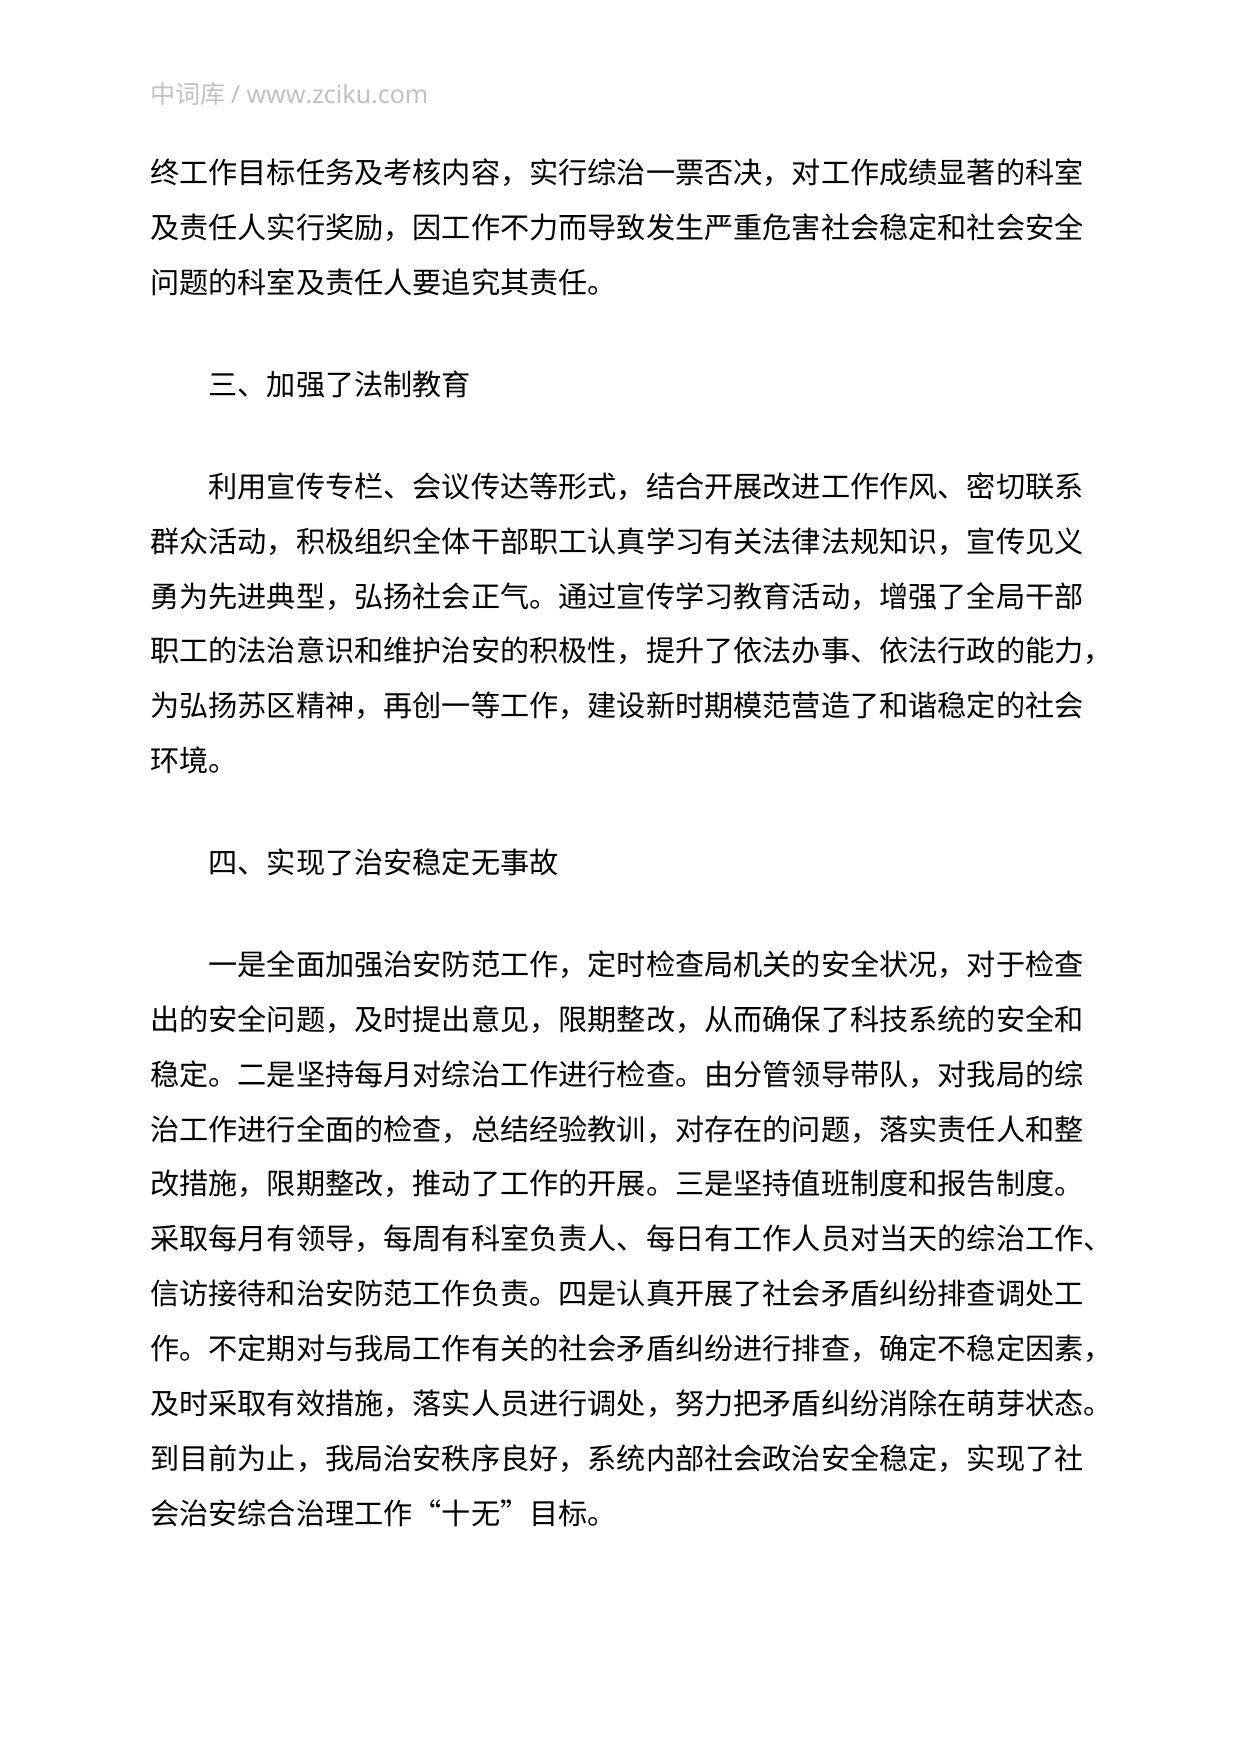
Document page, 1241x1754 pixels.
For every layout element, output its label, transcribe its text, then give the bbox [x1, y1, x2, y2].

text 四、实现了治安稳定无事故 [150, 839, 1090, 882]
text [150, 150, 1090, 302]
text 利用宣传专栏、会议传达等形式，结合开展改进工作作风、密切联系群众活动，积极组织全体干部职工认真学习有关法律法规知识，宣传见义勇为先进典型，弘扬社会正气。通过宣传学习教育活动，增强了全局干部职工的法治意识和维护治安的积极性，提升了依法办事、依法行政的能力，为弘扬苏区精神，再创一等工作，建设新时期模范营造了和谐稳定的社会环境。 [150, 463, 1090, 780]
text 一是全面加强治安防范工作，定时检查局机关的安全状况，对于检查出的安全问题，及时提出意见，限期整改，从而确保了科技系统的安全和稳定。二是坚持每月对综治工作进行检查。由分管领导带队，对我局的综治工作进行全面的检查，总结经验教训，对存在的问题，落实责任人和整改措施，限期整改，推动了工作的开展。三是坚持值班制度和报告制度。采取每月有领导，每周有科室负责人、每日有工作人员对当天的综治工作、信访接待和治安防范工作负责。四是认真开展了社会矛盾纠纷排查调处工作。不定期对与我局工作有关的社会矛盾纠纷进行排查，确定不稳定因素，及时采取有效措施，落实人员进行调处，努力把矛盾纠纷消除在萌芽状态。到目前为止，我局治安秩序良好，系统内部社会政治安全稳定，实现了社会治安综合治理工作“十无”目标。 [150, 941, 1090, 1533]
text 三、加强了法制教育 [150, 362, 1090, 404]
